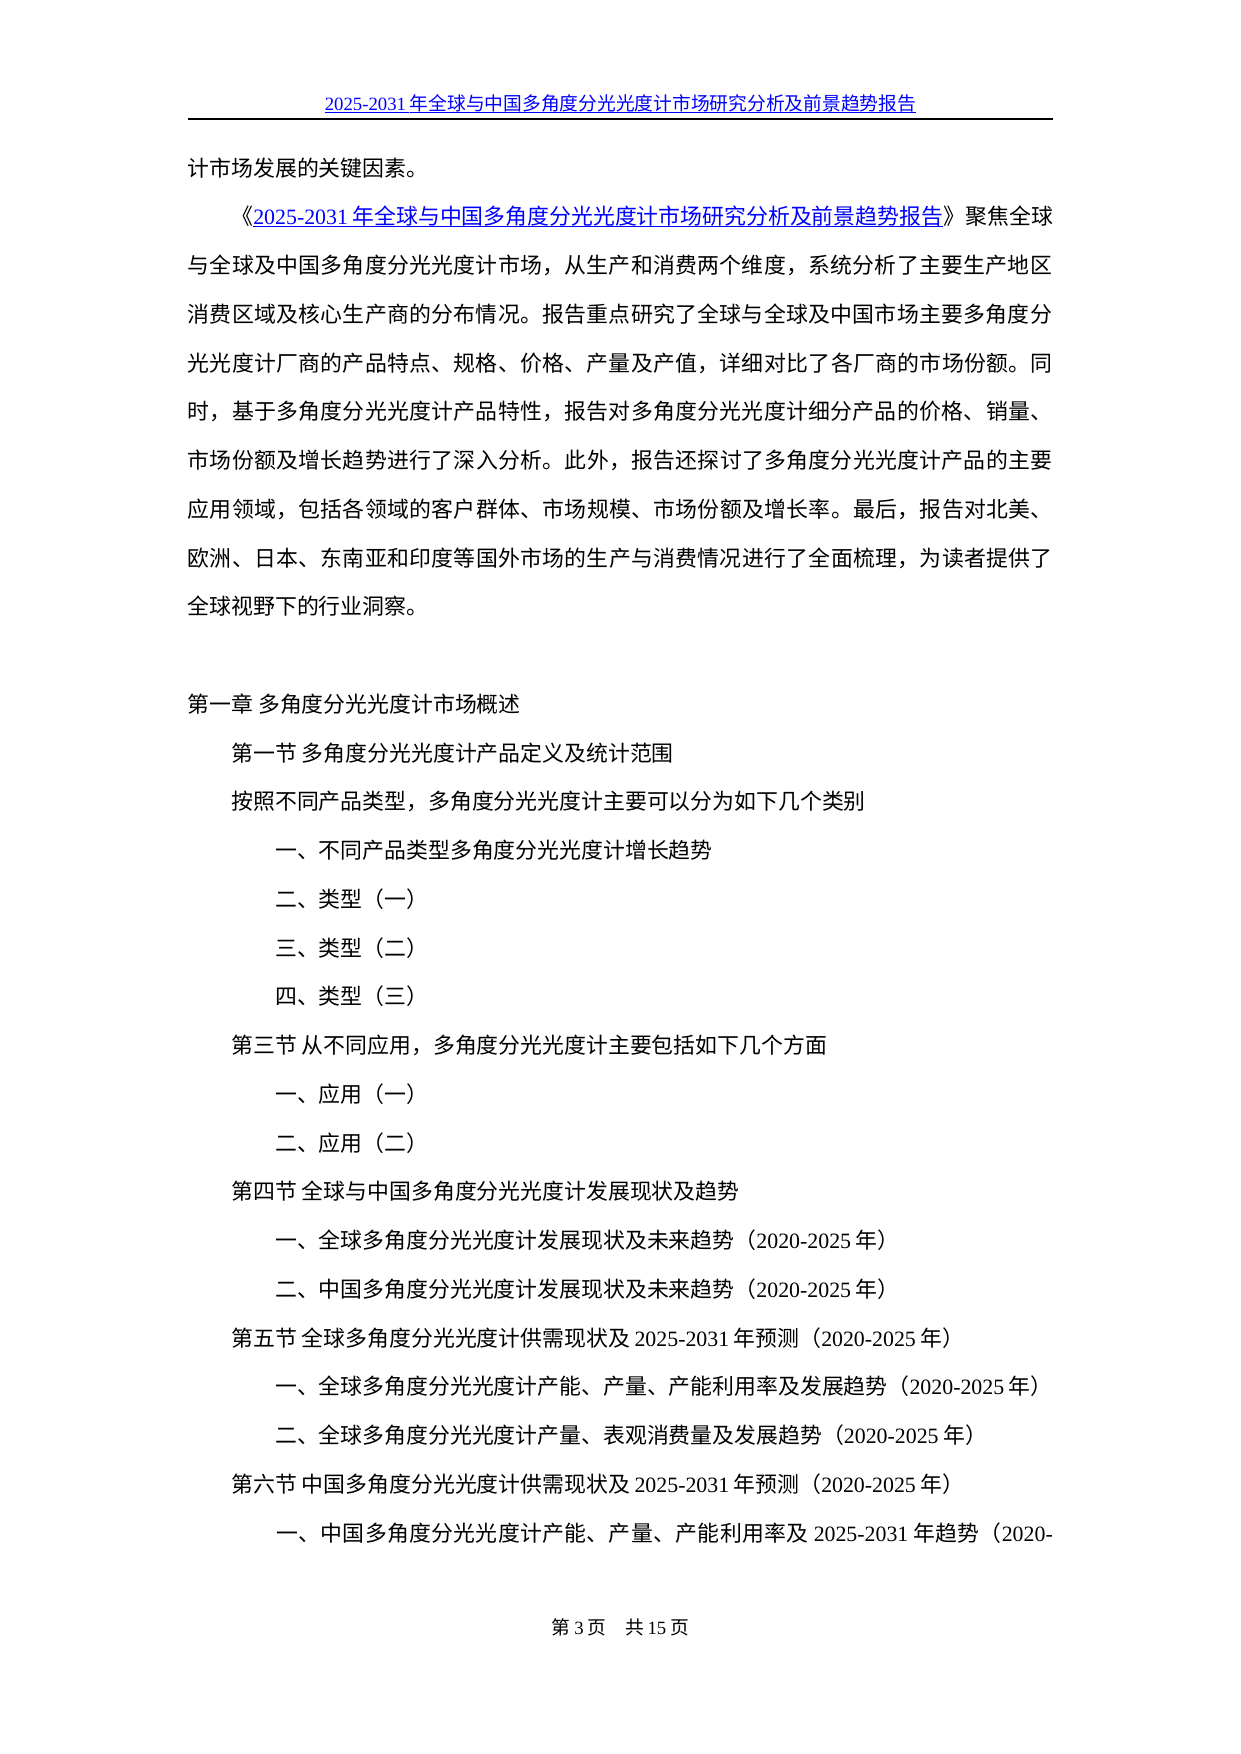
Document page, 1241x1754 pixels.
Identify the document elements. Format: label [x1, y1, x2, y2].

text [187, 150, 1053, 1548]
